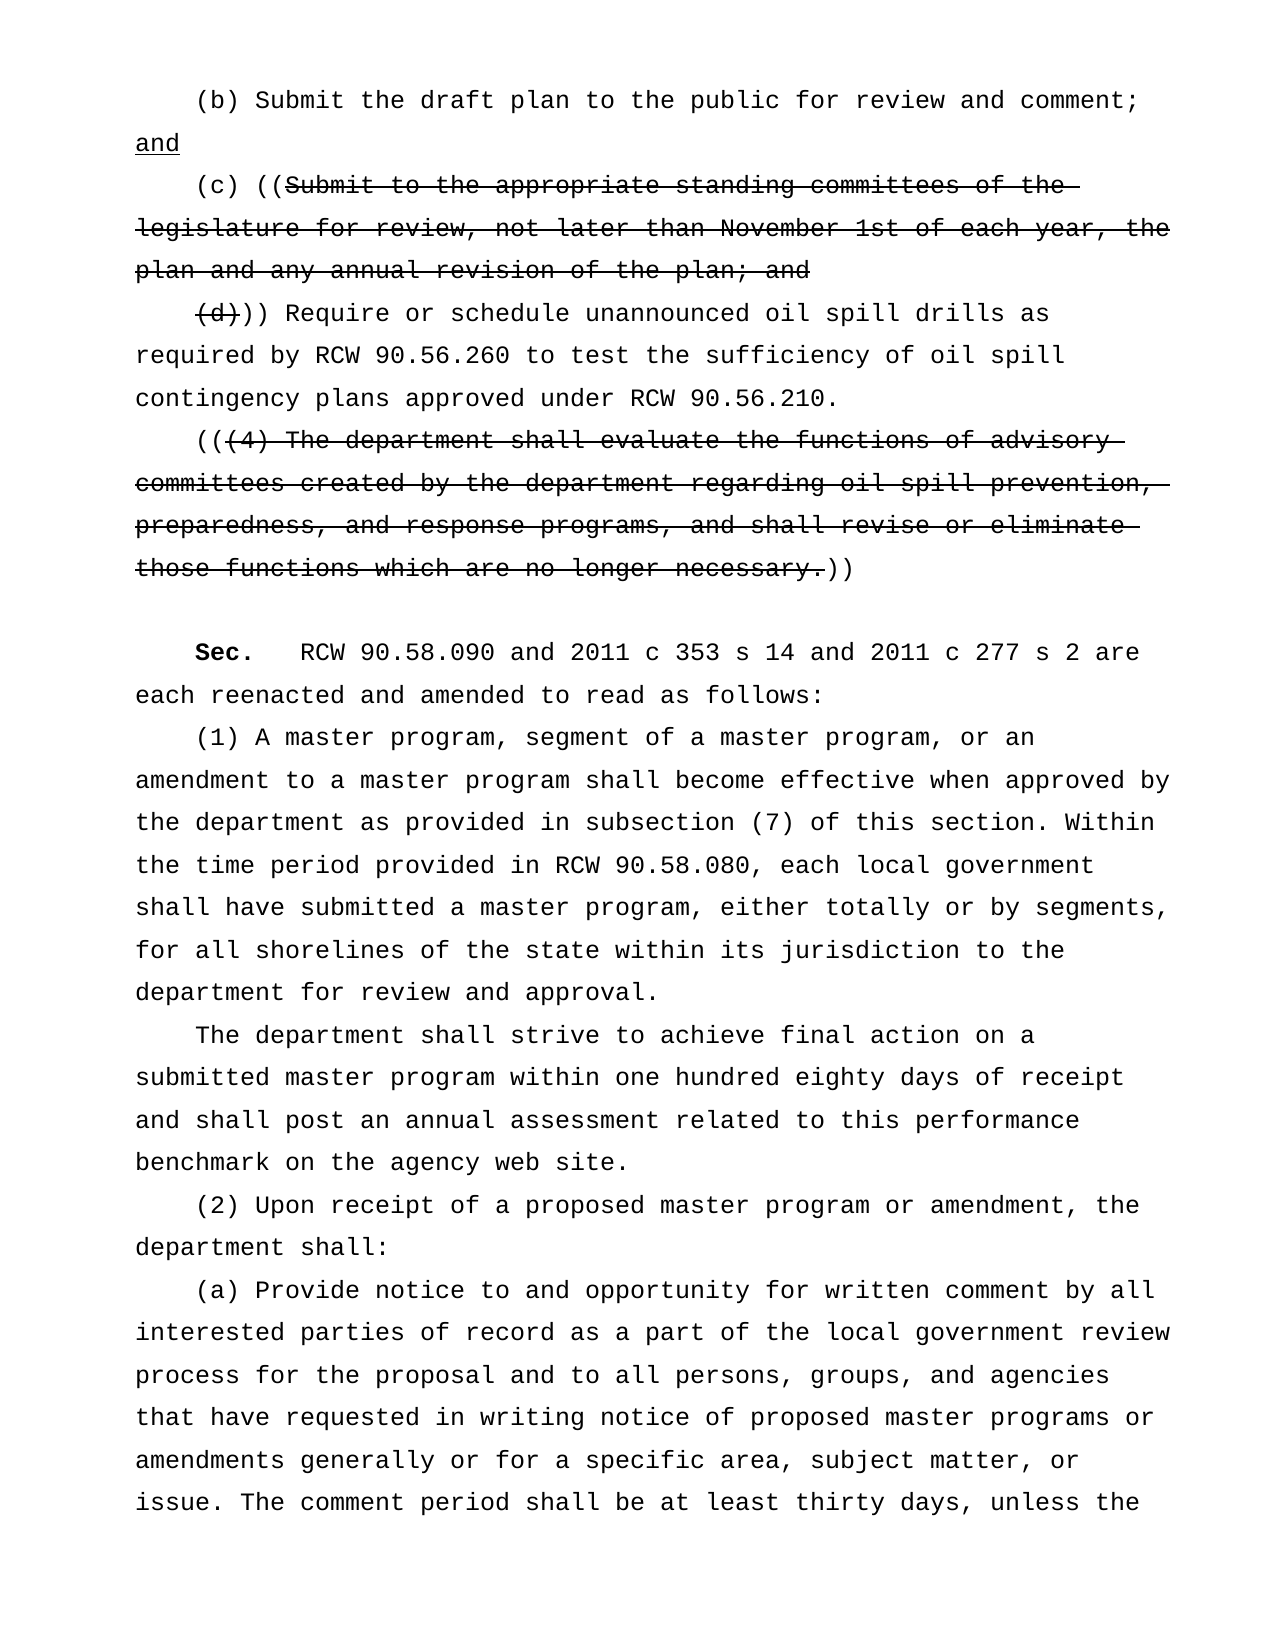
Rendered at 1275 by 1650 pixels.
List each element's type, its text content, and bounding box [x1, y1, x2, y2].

text The department shall strive to achieve final action on a submitted master program within one hundred eighty days of receipt and shall post an annual assessment related to this performance benchmark on the agency web site. [135, 1009, 1170, 1179]
text (1) A master program, segment of a master program, or an amendment to a master program shall become effective when approved by the department as provided in subsection (7) of this section. Within the time period provided in RCW 90.58.080, each local government shall have submitted a master program, either totally or by segments, for all shorelines of the state within its jurisdiction to the department for review and approval. [135, 712, 1170, 1009]
text (((4) The department shall evaluate the functions of advisory committees created by the department regarding oil spill prevention, preparedness, and response programs, and shall revise or eliminate those functions which are no longer necessary.)) [135, 415, 1170, 484]
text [135, 1264, 1170, 1519]
text (c) ((Submit to the appropriate standing committees of the legislature for review, not later than November 1st of each year, the plan and any annual revision of the plan; and [135, 231, 1170, 287]
text (((4) The department shall evaluate the functions of advisory committees created by the department regarding oil spill prevention, preparedness, and response programs, and shall revise or eliminate those functions which are no longer necessary.)) [135, 486, 1170, 585]
text (2) Upon receipt of a proposed master program or amendment, the department shall: [135, 1179, 1170, 1264]
text (b) Submit the draft plan to the public for review and comment; and [135, 75, 1170, 160]
text Sec. RCW 90.58.090 and 2011 c 353 s 14 and 2011 c 277 s 2 are each reenacted and amended to read as follows: [135, 627, 1170, 712]
text (c) ((Submit to the appropriate standing committees of the legislature for review, not later than November 1st of each year, the plan and any annual revision of the plan; and [135, 160, 1170, 229]
text (d))) Require or schedule unannounced oil spill drills as required by RCW 90.56.260 to test the sufficiency of oil spill contingency plans approved under RCW 90.56.210. [135, 287, 1170, 415]
